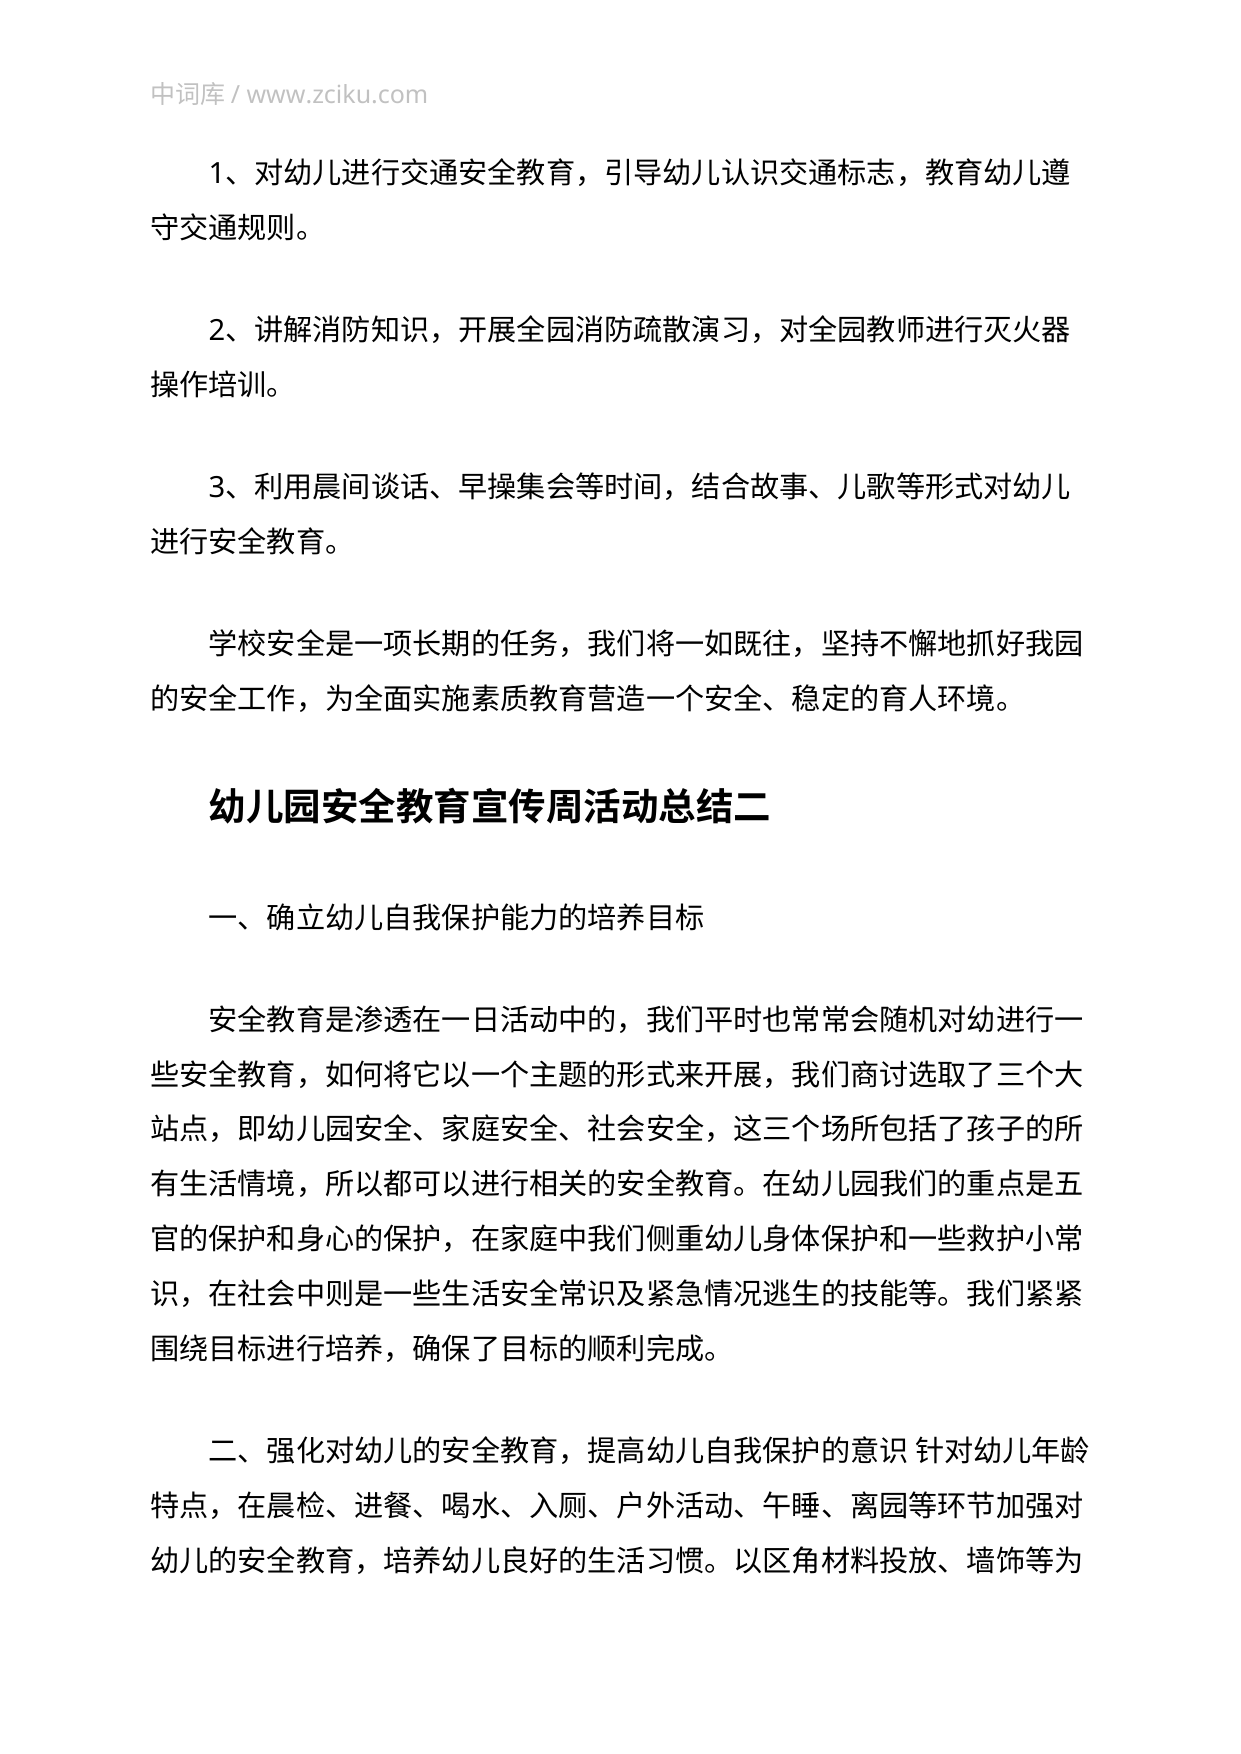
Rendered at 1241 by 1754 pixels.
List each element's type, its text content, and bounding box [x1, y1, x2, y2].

text 安全教育是渗透在一日活动中的，我们平时也常常会随机对幼进行一些安全教育，如何将它以一个主题的形式来开展，我们商讨选取了三个大站点，即幼儿园安全、家庭安全、社会安全，这三个场所包括了孩子的所有生活情境，所以都可以进行相关的安全教育。在幼儿园我们的重点是五官的保护和身心的保护，在家庭中我们侧重幼儿身体保护和一些救护小常识，在社会中则是一些生活安全常识及紧急情况逃生的技能等。我们紧紧围绕目标进行培养，确保了目标的顺利完成。 [150, 996, 1090, 1368]
text 3、利用晨间谈话、早操集会等时间，结合故事、儿歌等形式对幼儿进行安全教育。 [150, 463, 1090, 561]
text 一、确立幼儿自我保护能力的培养目标 [150, 894, 1090, 937]
text 2、讲解消防知识，开展全园消防疏散演习，对全园教师进行灭火器操作培训。 [150, 307, 1090, 404]
text 幼儿园安全教育宣传周活动总结二 [150, 777, 1090, 831]
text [150, 1427, 1090, 1579]
text 学校安全是一项长期的任务，我们将一如既往，坚持不懈地抓好我园的安全工作，为全面实施素质教育营造一个安全、稳定的育人环境。 [150, 620, 1090, 717]
text 1、对幼儿进行交通安全教育，引导幼儿认识交通标志，教育幼儿遵守交通规则。 [150, 150, 1090, 247]
